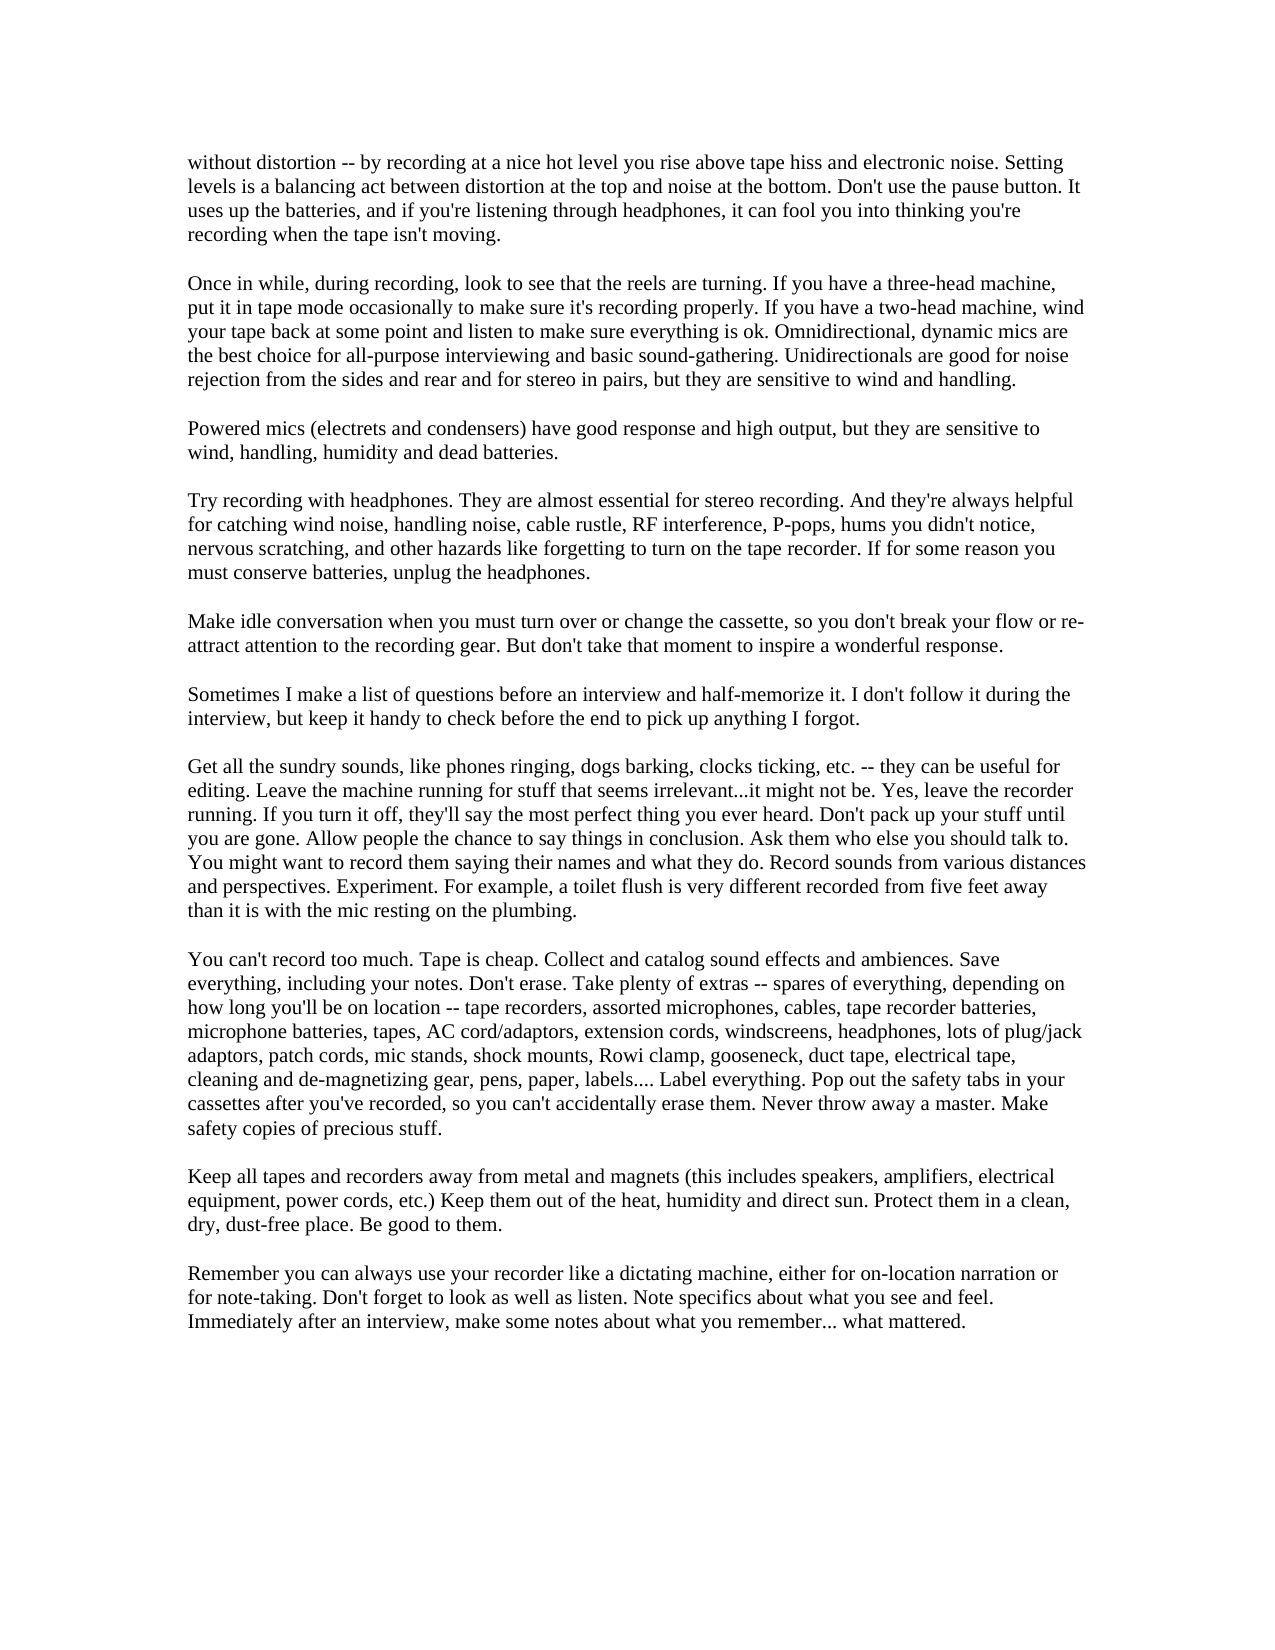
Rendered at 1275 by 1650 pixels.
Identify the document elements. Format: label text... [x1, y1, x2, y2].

text Get all the sundry sounds, like phones ringing, dogs barking, clocks ticking, etc. -- they can be useful for editing. Leave the machine running for stuff that seems irrelevant...it might not be. Yes, leave the recorder running. If you turn it off, they'll say the most perfect thing you ever heard. Don't pack up your stuff until you are gone. Allow people the chance to say things in conclusion. Ask them who else you should talk to. You might want to record them saying their names and what they do. Record sounds from various distances and perspectives. Experiment. For example, a toilet flush is very different recorded from five feet away than it is with the mic resting on the plumbing. [187, 754, 1087, 922]
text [187, 150, 1087, 246]
text Sometimes I make a list of questions before an interview and half-memorize it. I don't follow it during the interview, but keep it handy to check before the end to pick up anything I forgot. [187, 681, 1087, 729]
text Try recording with headphones. They are almost essential for stereo recording. And they're always helpful for catching wind noise, handling noise, cable rustle, RF interference, P-pops, hums you didn't notice, nervous scratching, and other hazards like forgetting to turn on the tape recorder. If for some reason you must conserve batteries, unplug the headphones. [187, 488, 1087, 584]
text Powered mics (electrets and condensers) have good response and high output, but they are sensitive to wind, handling, humidity and dead batteries. [187, 416, 1087, 464]
text Once in while, during recording, look to see that the reels are turning. If you have a three-head machine, put it in tape mode occasionally to make sure it's recording properly. If you have a two-head machine, wind your tape back at some point and listen to make sure everything is ok. Omnidirectional, dynamic mics are the best choice for all-purpose interviewing and basic sound-gathering. Unidirectionals are good for noise rejection from the sides and rear and for stereo in pairs, but they are sensitive to wind and handling. [187, 271, 1087, 391]
text Keep all tapes and recorders away from metal and magnets (this includes speakers, amplifiers, electrical equipment, power cords, etc.) Keep them out of the heat, humidity and direct sun. Protect them in a clean, dry, dust-free place. Be good to them. [187, 1164, 1087, 1236]
text Remember you can always use your recorder like a dictating machine, either for on-location narration or for note-taking. Don't forget to look as well as listen. Note specifics about what you see and feel. Immediately after an interview, make some notes about what you remember... what mattered. [187, 1261, 1087, 1333]
text You can't record too much. Tape is cheap. Collect and catalog sound effects and ambiences. Save everything, including your notes. Don't erase. Take plenty of extras -- spares of everything, depending on how long you'll be on location -- tape recorders, assorted microphones, cables, tape recorder batteries, microphone batteries, tapes, AC cord/adaptors, extension cords, windscreens, headphones, lots of plug/jack adaptors, patch cords, mic stands, shock mounts, Rowi clamp, gooseneck, duct tape, electrical tape, cleaning and de-magnetizing gear, pens, paper, labels.... Label everything. Pop out the safety tabs in your cassettes after you've recorded, so you can't accidentally erase them. Never throw away a master. Make safety copies of precious stuff. [187, 947, 1087, 1139]
text Make idle conversation when you must turn over or change the cassette, so you don't break your flow or re-attract attention to the recording gear. But don't take that moment to inspire a wonderful response. [187, 609, 1087, 657]
